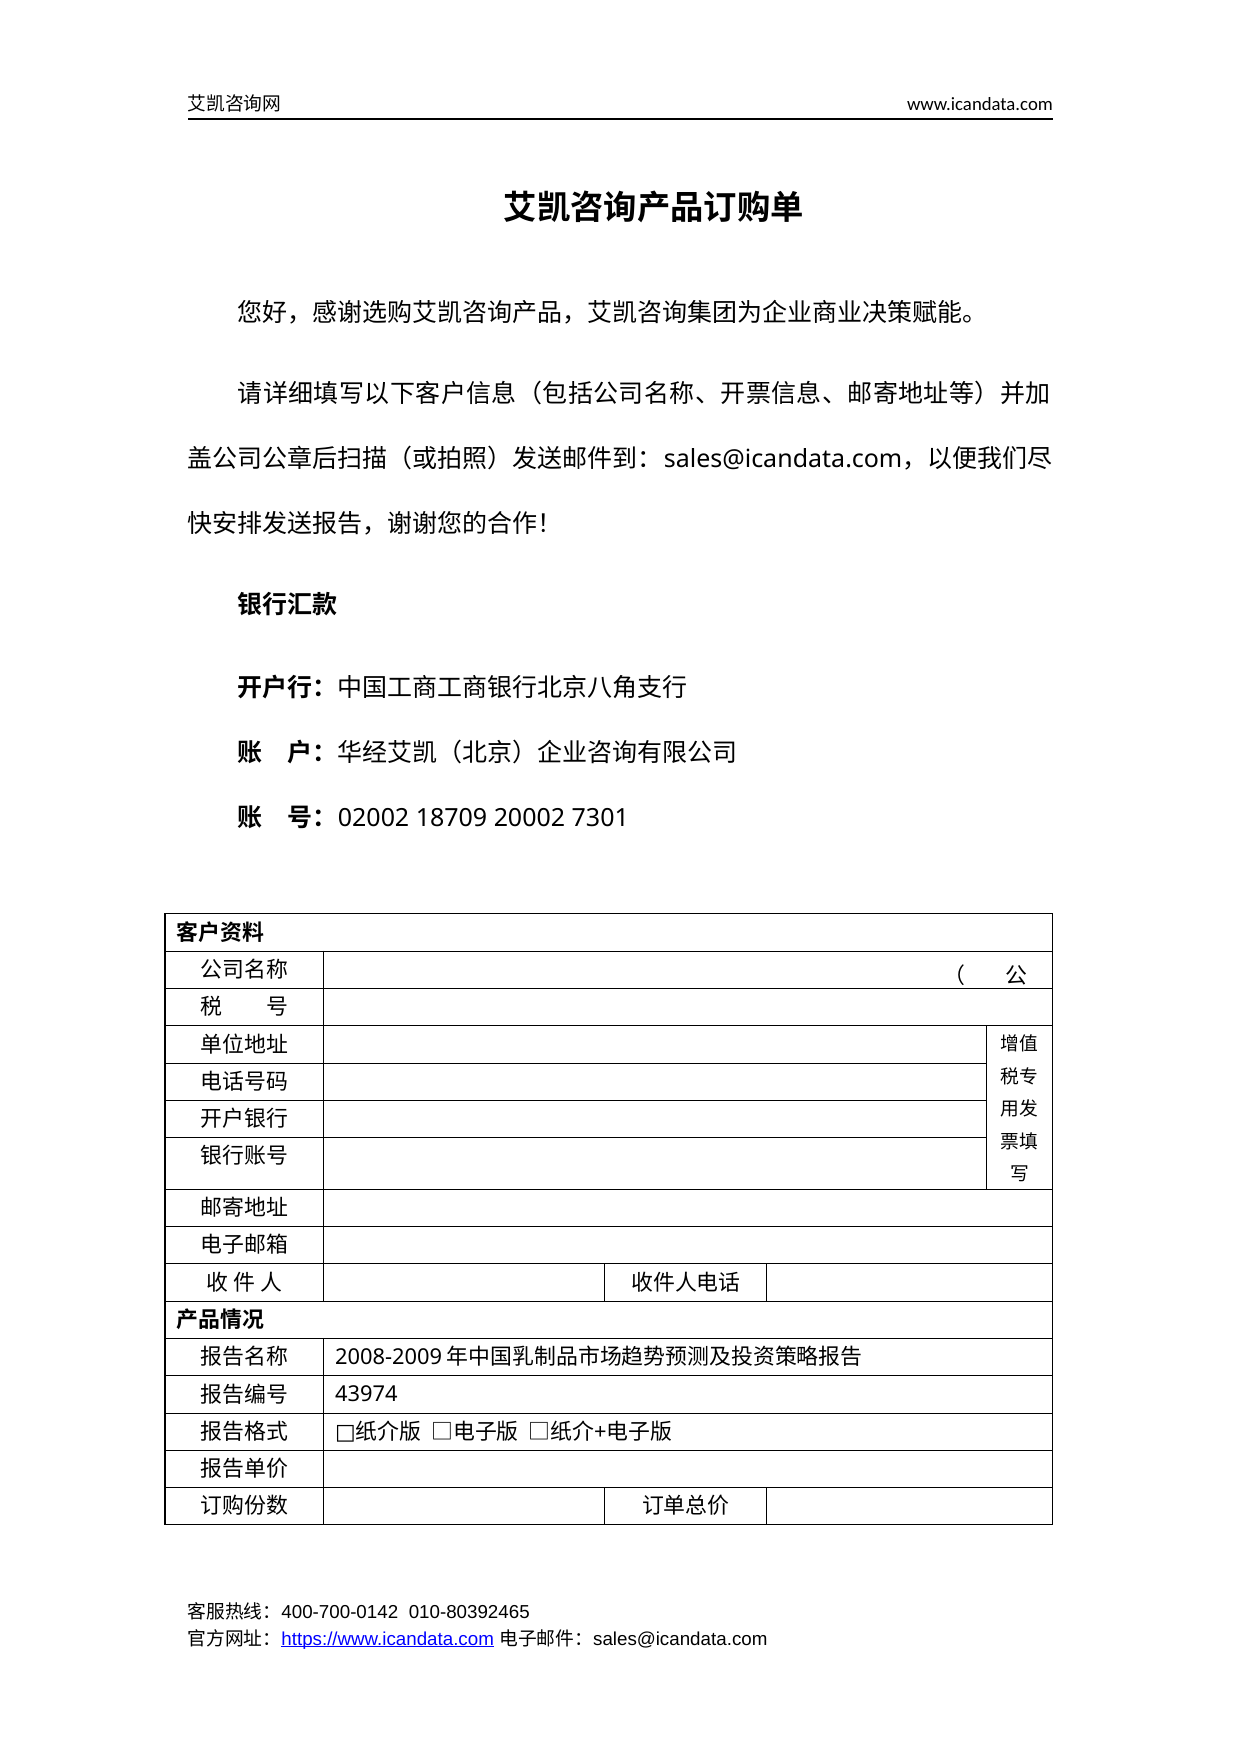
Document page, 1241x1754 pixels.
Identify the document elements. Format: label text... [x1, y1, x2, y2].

table_cell [324, 989, 1052, 1025]
table_cell [324, 1488, 604, 1524]
table_cell 报告单价 [166, 1451, 323, 1487]
table_cell [767, 1264, 1052, 1301]
text 请详细填写以下客户信息（包括公司名称、开票信息、邮寄地址等）并加盖公司公章后扫描（或拍照）发送邮件到：sales@icandata.com，以便我们尽快安排发送报告，谢谢您的合作！ [187, 359, 1053, 554]
table_cell [324, 1190, 1052, 1226]
text 账 户：华经艾凯（北京）企业咨询有限公司 [187, 718, 1053, 783]
table_cell [324, 1138, 986, 1189]
text 账 号：02002 18709 20002 7301 [187, 783, 1053, 848]
table_cell 报告名称 [166, 1339, 323, 1375]
table_cell □纸介版 □电子版 □纸介+电子版 [324, 1414, 1052, 1450]
table_cell 收 件 人 [166, 1264, 323, 1301]
table_cell 电话号码 [166, 1064, 323, 1100]
table_cell [324, 1227, 1052, 1263]
table_cell [324, 1264, 604, 1301]
table_cell 单位地址 [166, 1026, 323, 1062]
table_cell [767, 1488, 1052, 1524]
table_cell 邮寄地址 [166, 1190, 323, 1226]
table_cell [324, 1064, 986, 1100]
table_cell 订单总价 [605, 1488, 766, 1524]
table_cell 增值税专用发票填写 [987, 1026, 1052, 1189]
table_cell [324, 1101, 986, 1137]
table_cell 银行账号 [166, 1138, 323, 1189]
text 您好，感谢选购艾凯咨询产品，艾凯咨询集团为企业商业决策赋能。 [187, 278, 1053, 343]
text 艾凯咨询产品订购单 [187, 172, 1053, 237]
table_cell 产品情况 [166, 1302, 1052, 1338]
table_cell 订购份数 [166, 1488, 323, 1524]
table_cell 2008-2009年中国乳制品市场趋势预测及投资策略报告 [324, 1339, 1052, 1375]
table_cell 报告编号 [166, 1376, 323, 1412]
table_cell 开户银行 [166, 1101, 323, 1137]
table_cell 税 号 [166, 989, 323, 1025]
text 开户行：中国工商工商银行北京八角支行 [187, 653, 1053, 718]
table_header 客户资料 [166, 914, 1052, 951]
table_cell [324, 952, 1052, 988]
table_cell 报告格式 [166, 1414, 323, 1450]
table_cell 公司名称 [166, 952, 323, 988]
text 银行汇款 [187, 570, 1053, 635]
table_cell [324, 1451, 1052, 1487]
table_cell 收件人电话 [605, 1264, 766, 1301]
table_cell 电子邮箱 [166, 1227, 323, 1263]
table_cell 43974 [324, 1376, 1052, 1412]
table_cell [324, 1026, 986, 1062]
